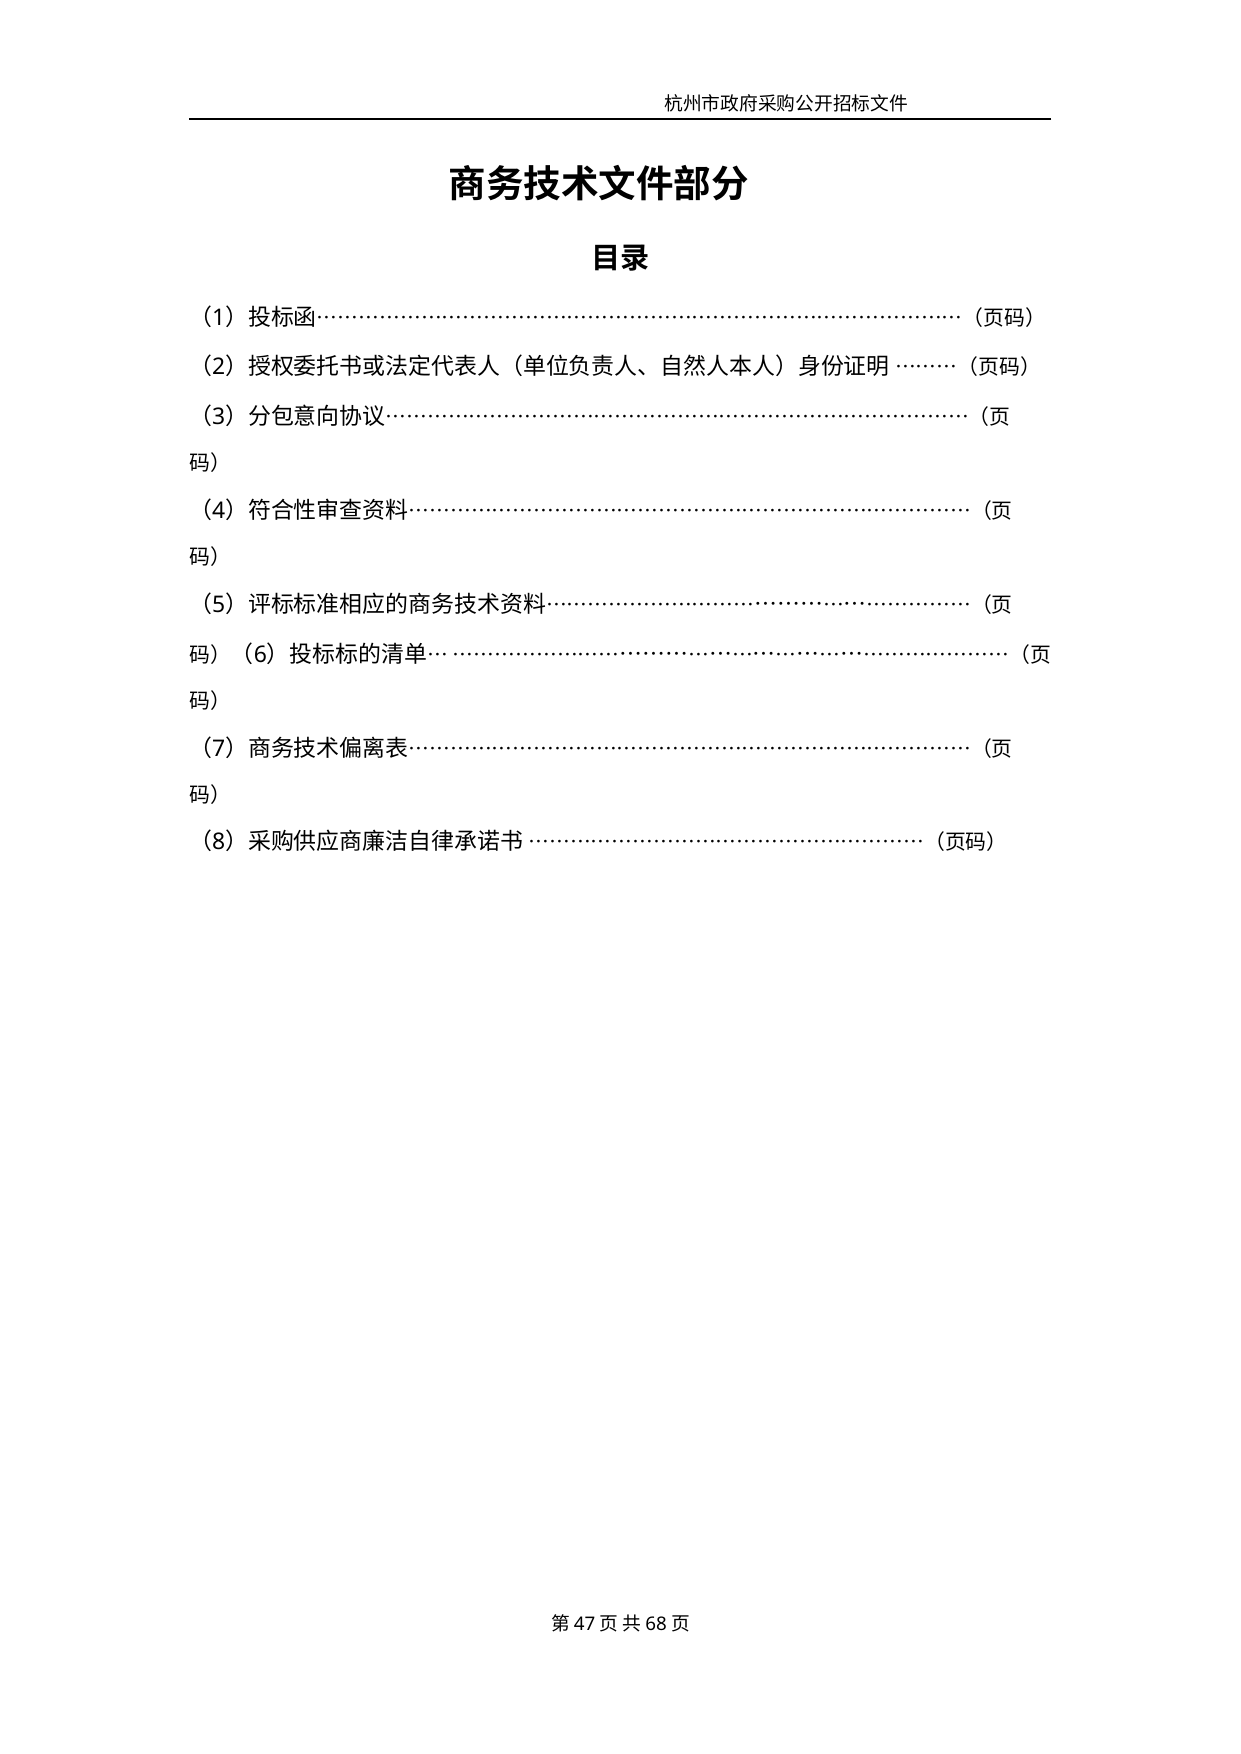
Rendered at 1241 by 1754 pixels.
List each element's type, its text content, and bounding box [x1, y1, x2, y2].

text （8）采购供应商廉洁自律承诺书 …………………………………………………（页码） [189, 823, 1051, 856]
text 目录 [189, 235, 1051, 277]
text （4）符合性审查资料………………………………………………………………………（页码） [189, 492, 1051, 571]
text 商务技术文件部分 [189, 153, 1007, 208]
text （7）商务技术偏离表………………………………………………………………………（页码） [189, 729, 1051, 808]
text （1）投标函…………………………………………………………………………………（页码）（2）授权委托书或法定代表人（单位负责人、自然人本人）身份证明 ………（页码） [189, 298, 1051, 382]
text （5）评标标准相应的商务技术资料……………………………………………………（页码）（6）投标标的清单… ……………………………………………………………………（页码） [189, 586, 1051, 714]
text （3）分包意向协议…………………………………………………………………………（页码） [189, 398, 1051, 477]
